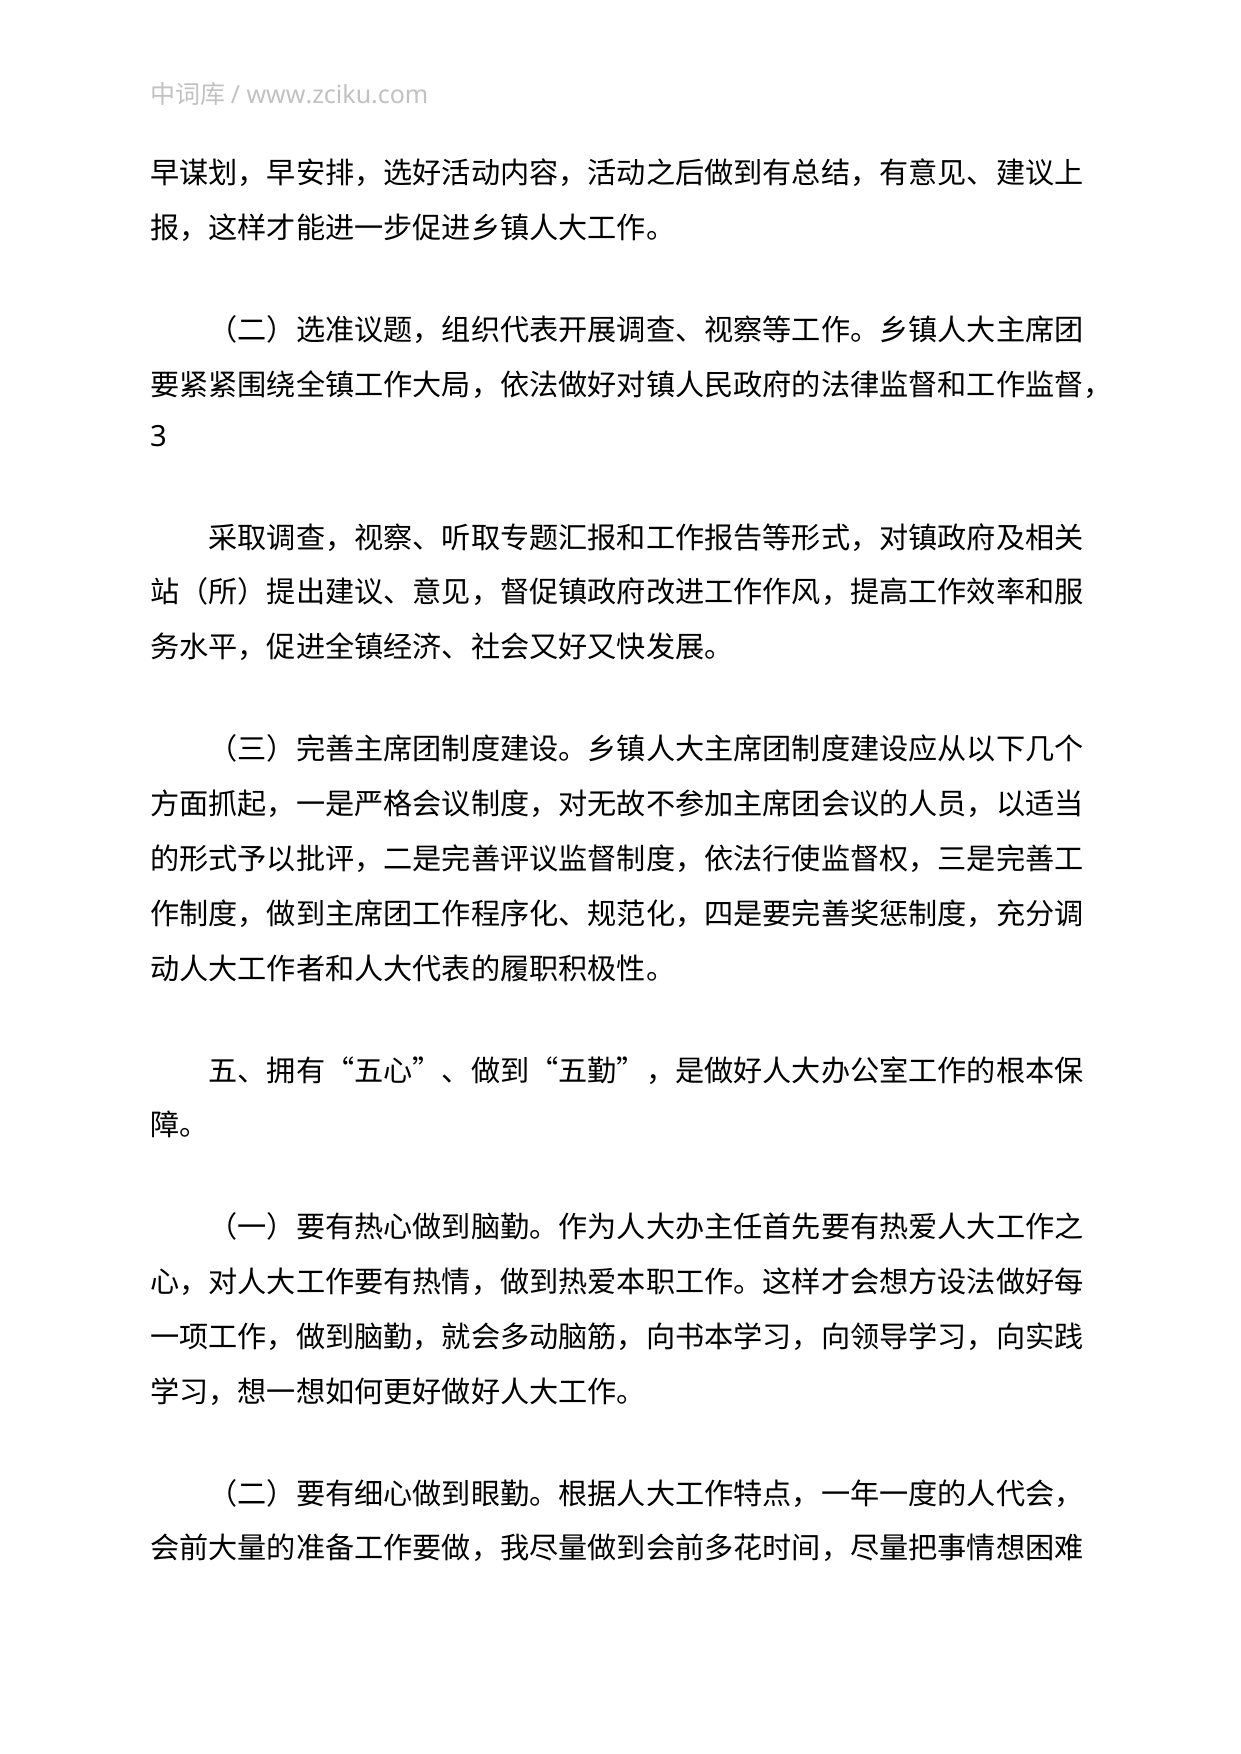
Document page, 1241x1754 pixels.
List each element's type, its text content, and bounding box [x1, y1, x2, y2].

text （二）选准议题，组织代表开展调查、视察等工作。乡镇人大主席团要紧紧围绕全镇工作大局，依法做好对镇人民政府的法律监督和工作监督，3 [150, 307, 1090, 455]
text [150, 150, 1090, 247]
text （一）要有热心做到脑勤。作为人大办主任首先要有热爱人大工作之心，对人大工作要有热情，做到热爱本职工作。这样才会想方设法做好每一项工作，做到脑勤，就会多动脑筋，向书本学习，向领导学习，向实践学习，想一想如何更好做好人大工作。 [150, 1204, 1090, 1411]
text （三）完善主席团制度建设。乡镇人大主席团制度建设应从以下几个方面抓起，一是严格会议制度，对无故不参加主席团会议的人员，以适当的形式予以批评，二是完善评议监督制度，依法行使监督权，三是完善工作制度，做到主席团工作程序化、规范化，四是要完善奖惩制度，充分调动人大工作者和人大代表的履职积极性。 [150, 726, 1090, 988]
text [150, 1470, 1090, 1567]
text 五、拥有“五心”、做到“五勤”，是做好人大办公室工作的根本保障。 [150, 1047, 1090, 1144]
text 采取调查，视察、听取专题汇报和工作报告等形式，对镇政府及相关站（所）提出建议、意见，督促镇政府改进工作作风，提高工作效率和服务水平，促进全镇经济、社会又好又快发展。 [150, 514, 1090, 666]
